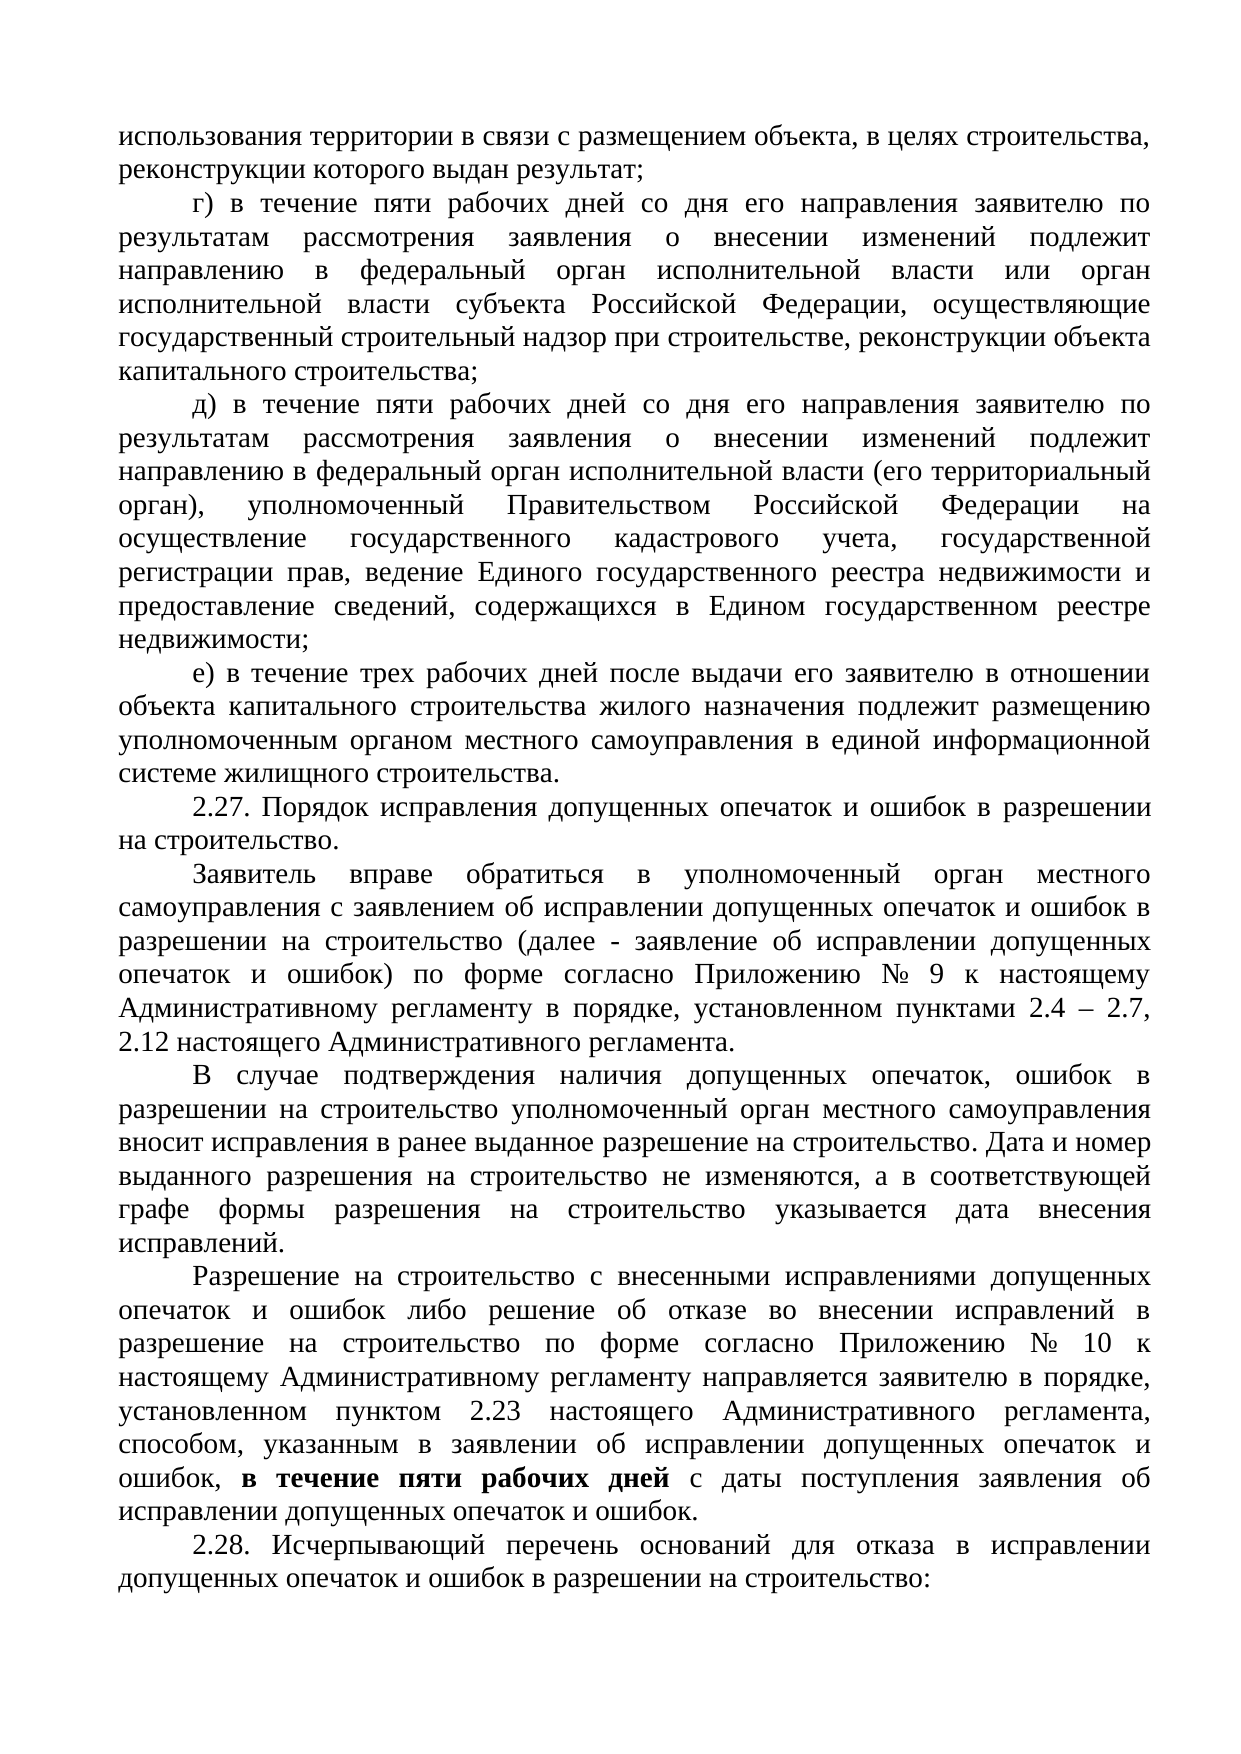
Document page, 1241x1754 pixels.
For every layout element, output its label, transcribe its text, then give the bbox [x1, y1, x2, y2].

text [118, 118, 1152, 185]
text Заявитель вправе обратиться в уполномоченный орган местного самоуправления с заявлением об исправлении допущенных опечаток и ошибок в разрешении на строительство (далее - заявление об исправлении допущенных опечаток и ошибок) по форме согласно Приложению № 9 к настоящему Административному регламенту в порядке, установленном пунктами 2.4 – 2.7, 2.12 настоящего Административного регламента. [118, 856, 1152, 1057]
text е) в течение трех рабочих дней после выдачи его заявителю в отношении объекта капитального строительства жилого назначения подлежит размещению уполномоченным органом местного самоуправления в единой информационной системе жилищного строительства. [118, 655, 1152, 789]
text 2.27. Порядок исправления допущенных опечаток и ошибок в разрешении на строительство. [118, 789, 1152, 856]
text Разрешение на строительство с внесенными исправлениями допущенных опечаток и ошибок либо решение об отказе во внесении исправлений в разрешение на строительство по форме согласно Приложению № 10 к настоящему Административному регламенту направляется заявителю в порядке, установленном пунктом 2.23 настоящего Административного регламента, способом, указанным в заявлении об исправлении допущенных опечаток и ошибок, в течение пяти рабочих дней с даты поступления заявления об исправлении допущенных опечаток и ошибок. [118, 1258, 1152, 1527]
text д) в течение пяти рабочих дней со дня его направления заявителю по результатам рассмотрения заявления о внесении изменений подлежит направлению в федеральный орган исполнительной власти (его территориальный орган), уполномоченный Правительством Российской Федерации на осуществление государственного кадастрового учета, государственной регистрации прав, ведение Единого государственного реестра недвижимости и предоставление сведений, содержащихся в Едином государственном реестре недвижимости; [118, 386, 1152, 655]
text В случае подтверждения наличия допущенных опечаток, ошибок в разрешении на строительство уполномоченный орган местного самоуправления вносит исправления в ранее выданное разрешение на строительство. Дата и номер выданного разрешения на строительство не изменяются, а в соответствующей графе формы разрешения на строительство указывается дата внесения исправлений. [118, 1057, 1152, 1258]
text 2.28. Исчерпывающий перечень оснований для отказа в исправлении допущенных опечаток и ошибок в разрешении на строительство: [118, 1527, 1152, 1594]
text г) в течение пяти рабочих дней со дня его направления заявителю по результатам рассмотрения заявления о внесении изменений подлежит направлению в федеральный орган исполнительной власти или орган исполнительной власти субъекта Российской Федерации, осуществляющие государственный строительный надзор при строительстве, реконструкции объекта капитального строительства; [118, 185, 1152, 386]
